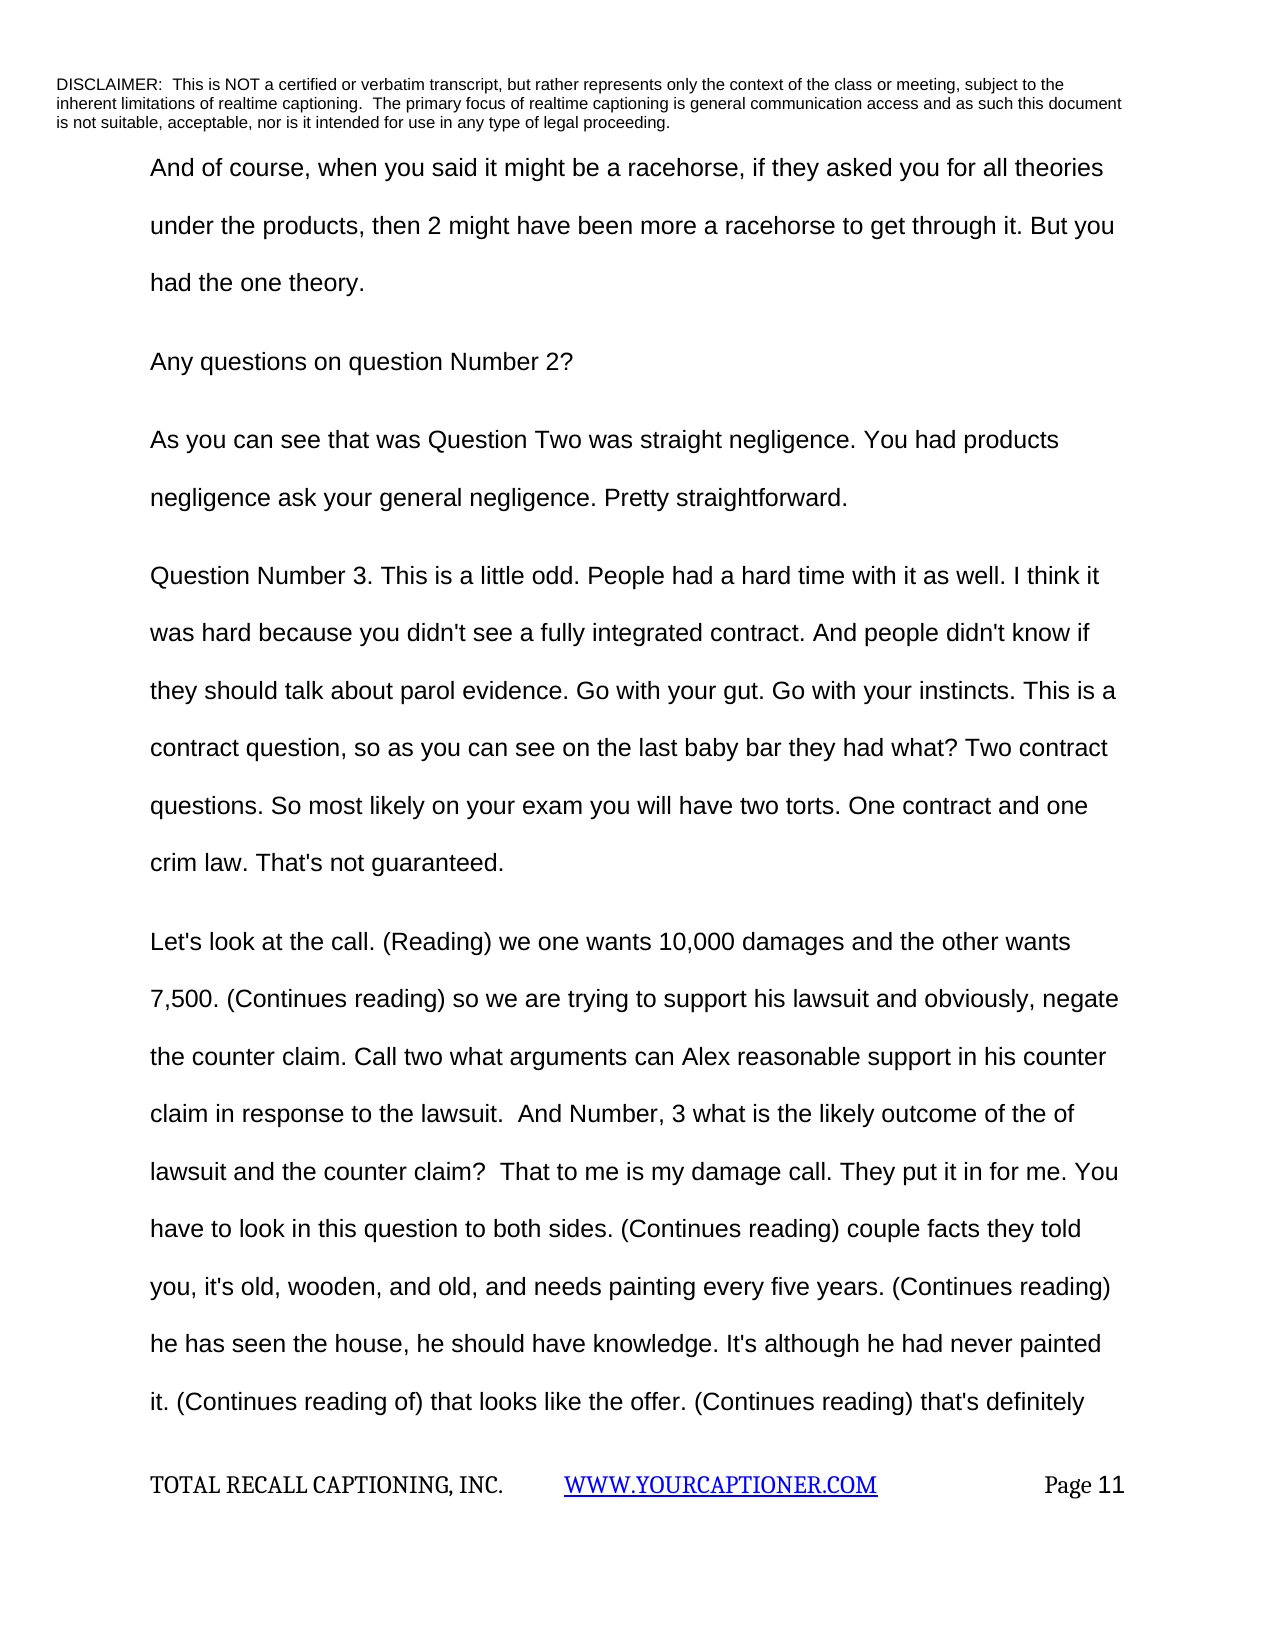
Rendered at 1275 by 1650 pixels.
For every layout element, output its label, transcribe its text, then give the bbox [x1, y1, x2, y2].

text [150, 927, 1125, 1415]
text And of course, when you said it might be a racehorse, if they asked you for all theories under the products, then 2 might have been more a racehorse to get through it. But you had the one theory. [150, 153, 1125, 297]
text As you can see that was Question Two was straight negligence. You had products negligence ask your general negligence. Pretty straightforward. [150, 425, 1125, 511]
text Question Number 3. This is a little odd. People had a hard time with it as well. I think it was hard because you didn't see a fully integrated contract. And people didn't know if they should talk about parol evidence. Go with your gut. Go with your instincts. This is a contract question, so as you can see on the last baby bar they had what? Two contract questions. So most likely on your exam you will have two torts. One contract and one crim law. That's not guaranteed. [150, 561, 1125, 877]
text Any questions on question Number 2? [150, 347, 1125, 375]
